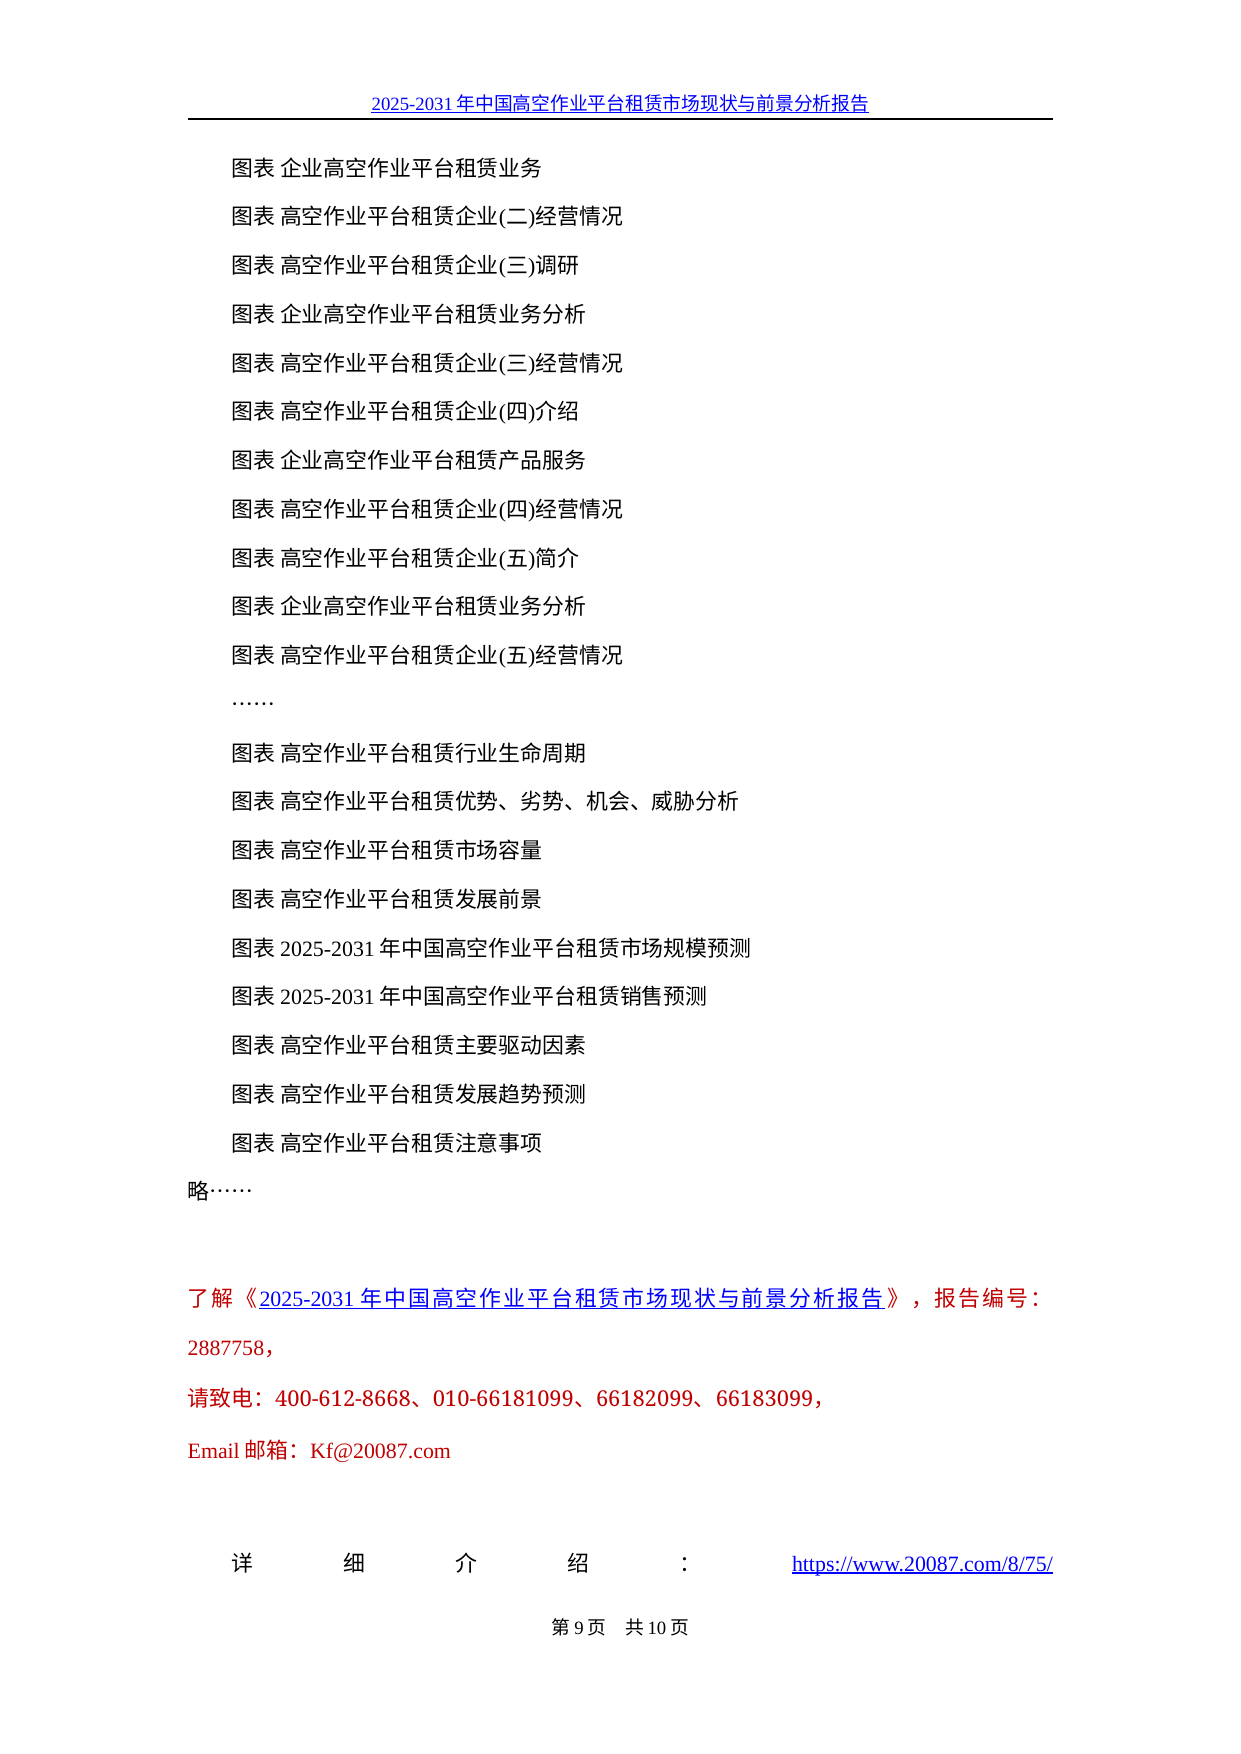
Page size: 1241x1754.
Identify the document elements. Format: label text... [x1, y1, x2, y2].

text 请致电：400-612-8668、010-66181099、66182099、66183099， [187, 1381, 1053, 1413]
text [187, 150, 1053, 1206]
text Email邮箱：Kf@20087.com [187, 1432, 1053, 1465]
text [187, 1545, 1053, 1578]
text 了解《2025-2031年中国高空作业平台租赁市场现状与前景分析报告》，报告编号：2887758， [187, 1280, 1053, 1362]
